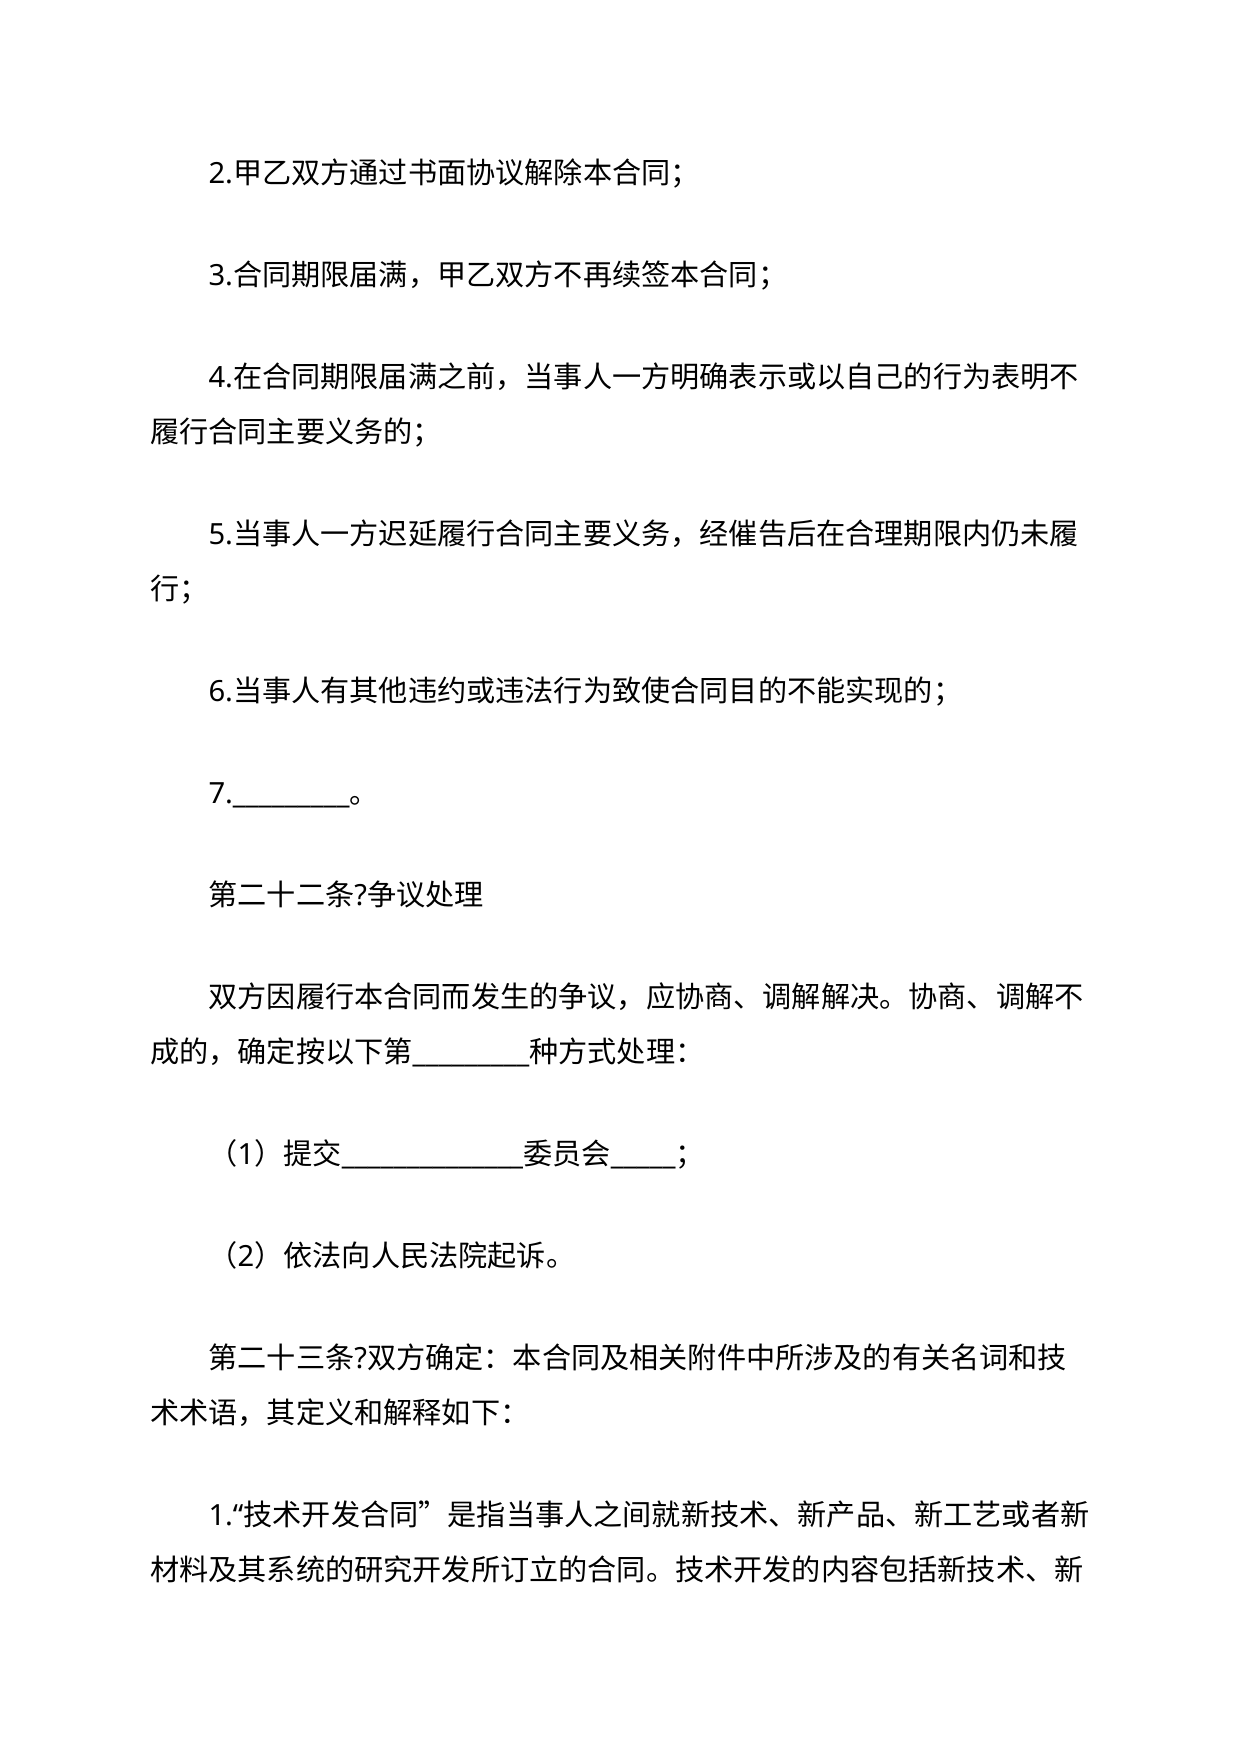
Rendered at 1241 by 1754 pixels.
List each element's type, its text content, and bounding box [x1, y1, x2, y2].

text 5.当事人一方迟延履行合同主要义务，经催告后在合理期限内仍未履行； [150, 511, 1090, 608]
text 7._________。 [150, 769, 1090, 812]
text 6.当事人有其他违约或违法行为致使合同目的不能实现的； [150, 667, 1090, 710]
text （2）依法向人民法院起诉。 [150, 1232, 1090, 1275]
text 3.合同期限届满，甲乙双方不再续签本合同； [150, 252, 1090, 294]
text 4.在合同期限届满之前，当事人一方明确表示或以自己的行为表明不履行合同主要义务的； [150, 354, 1090, 451]
text （1）提交______________委员会_____； [150, 1130, 1090, 1173]
text 2.甲乙双方通过书面协议解除本合同； [150, 150, 1090, 192]
text 第二十三条?双方确定：本合同及相关附件中所涉及的有关名词和技术术语，其定义和解释如下： [150, 1334, 1090, 1432]
text 第二十二条?争议处理 [150, 871, 1090, 914]
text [150, 1491, 1090, 1588]
text 双方因履行本合同而发生的争议，应协商、调解解决。协商、调解不成的，确定按以下第_________种方式处理： [150, 973, 1090, 1071]
